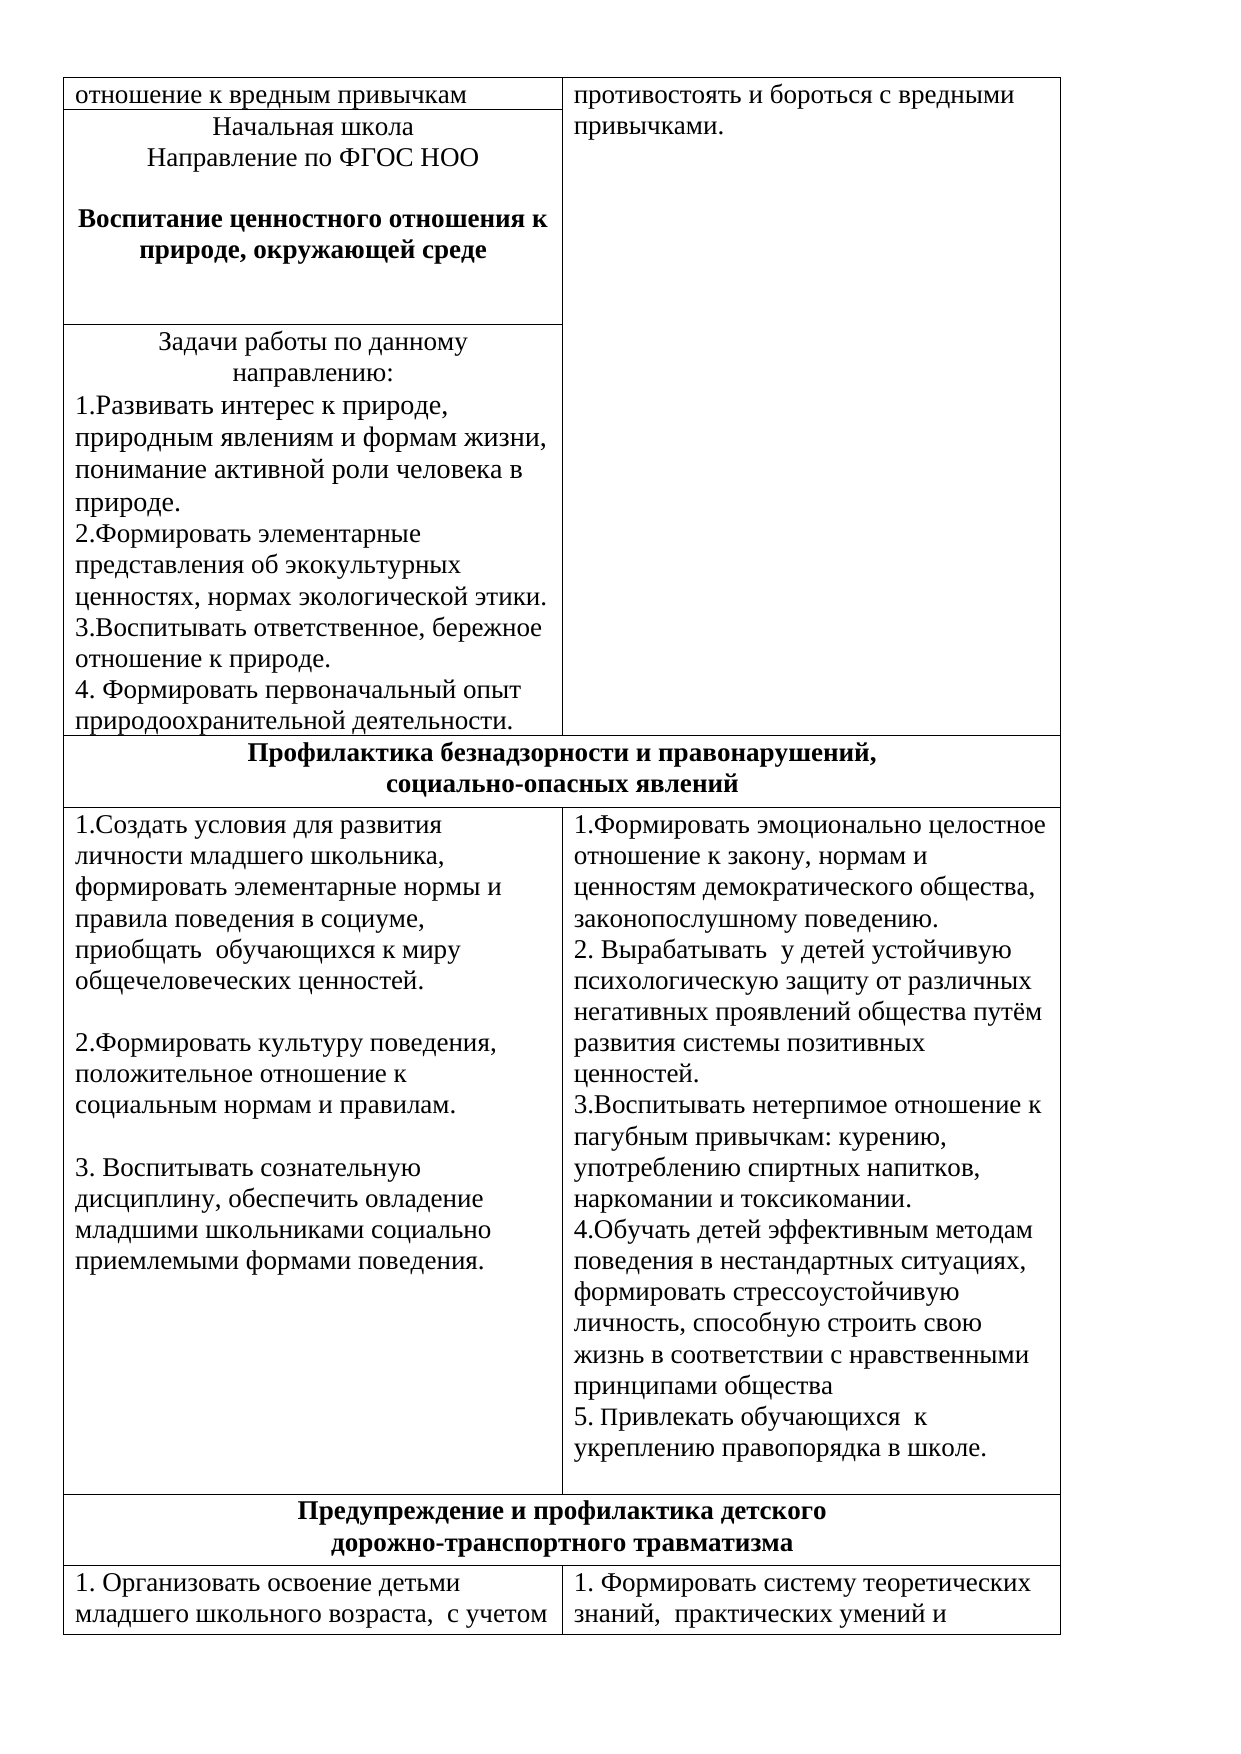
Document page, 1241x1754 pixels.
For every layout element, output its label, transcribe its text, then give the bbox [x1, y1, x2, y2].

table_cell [563, 1566, 1060, 1634]
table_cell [64, 1566, 562, 1634]
table_cell Предупреждение и профилактика детского дорожно-транспортного травматизма [64, 1495, 1060, 1565]
table_cell Профилактика безнадзорности и правонарушений, социально-опасных явлений [64, 736, 1060, 807]
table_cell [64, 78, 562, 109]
table_cell 1.Формировать эмоционально целостное отношение к закону, нормам и ценностям демократического общества, законопослушному поведению. 2. Вырабатывать у детей устойчивую психологическую защиту от различных негативных проявлений общества путём развития системы позитивных ценностей. 3.Воспитывать нетерпимое отношение к пагубным привычкам: курению, употреблению спиртных напитков, наркомании и токсикомании. 4.Обучать детей эффективным методам поведения в нестандартных ситуациях, формировать стрессоустойчивую личность, способную строить свою жизнь в соответствии с нравственными принципами общества 5. Привлекать обучающихся к укреплению правопорядка в школе. [563, 808, 1060, 1493]
table_cell Начальная школа Направление по ФГОС НОО Воспитание ценностного отношения к природе, окружающей среде [64, 110, 562, 324]
table_cell Задачи работы по данному направлению: 1.Развивать интерес к природе, природным явлениям и формам жизни, понимание активной роли человека в природе. 2.Формировать элементарные представления об экокультурных ценностях, нормах экологической этики. 3.Воспитывать ответственное, бережное отношение к природе. 4. Формировать первоначальный опыт природоохранительной деятельности. [64, 325, 562, 735]
table_cell 1.Создать условия для развития личности младшего школьника, формировать элементарные нормы и правила поведения в социуме, приобщать обучающихся к миру общечеловеческих ценностей. 2.Формировать культуру поведения, положительное отношение к социальным нормам и правилам. 3. Воспитывать сознательную дисциплину, обеспечить овладение младшими школьниками социально приемлемыми формами поведения. [64, 808, 562, 1493]
